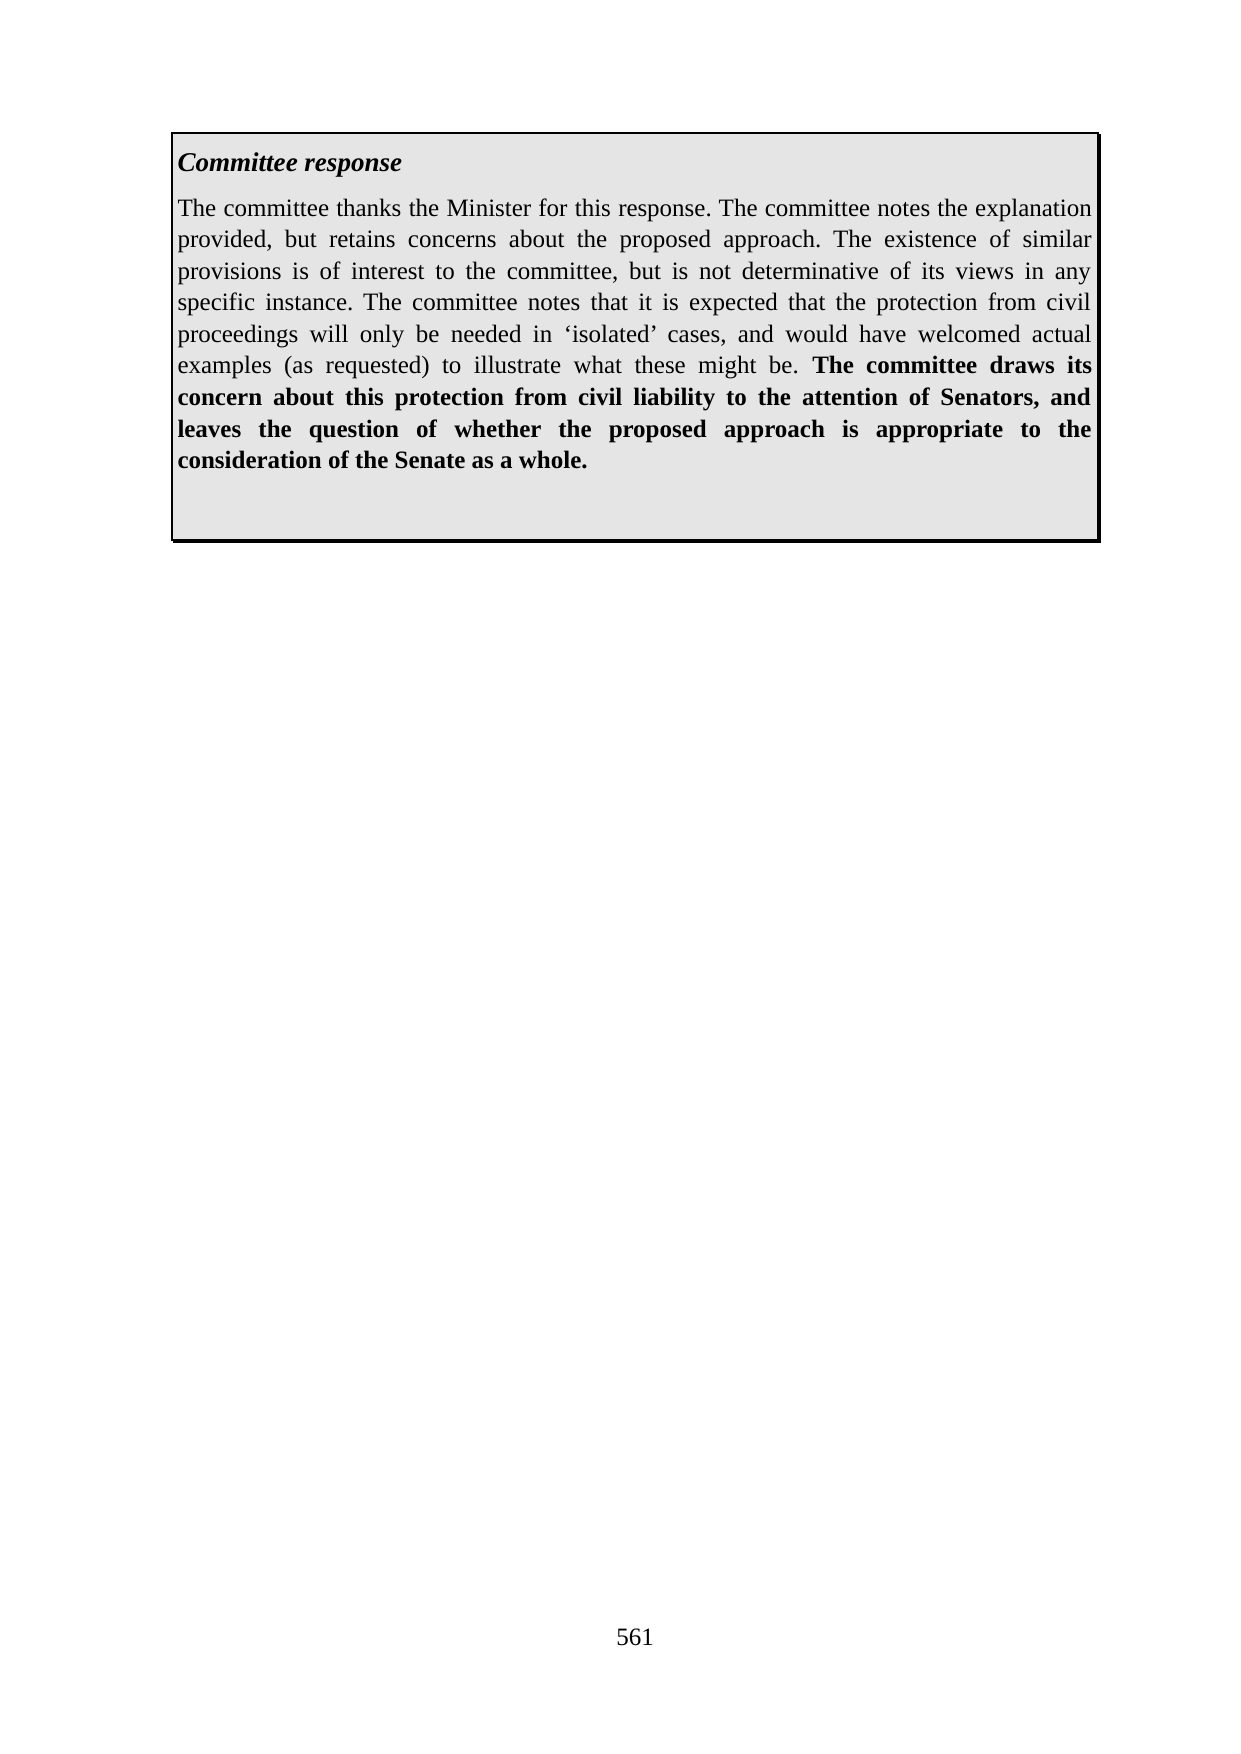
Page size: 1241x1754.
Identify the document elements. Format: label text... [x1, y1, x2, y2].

text Committee response [173, 134, 1097, 177]
text The committee thanks the Minister for this response. The committee notes the explanation provided, but retains concerns about the proposed approach. The existence of similar provisions is of interest to the committee, but is not determinative of its views in any specific instance. The committee notes that it is expected that the protection from civil proceedings will only be needed in ‘isolated’ cases, and would have welcomed actual examples (as requested) to illustrate what these might be. The committee draws its concern about this protection from civil liability to the attention of Senators, and leaves the question of whether the proposed approach is appropriate to the consideration of the Senate as a whole. [173, 178, 1097, 474]
